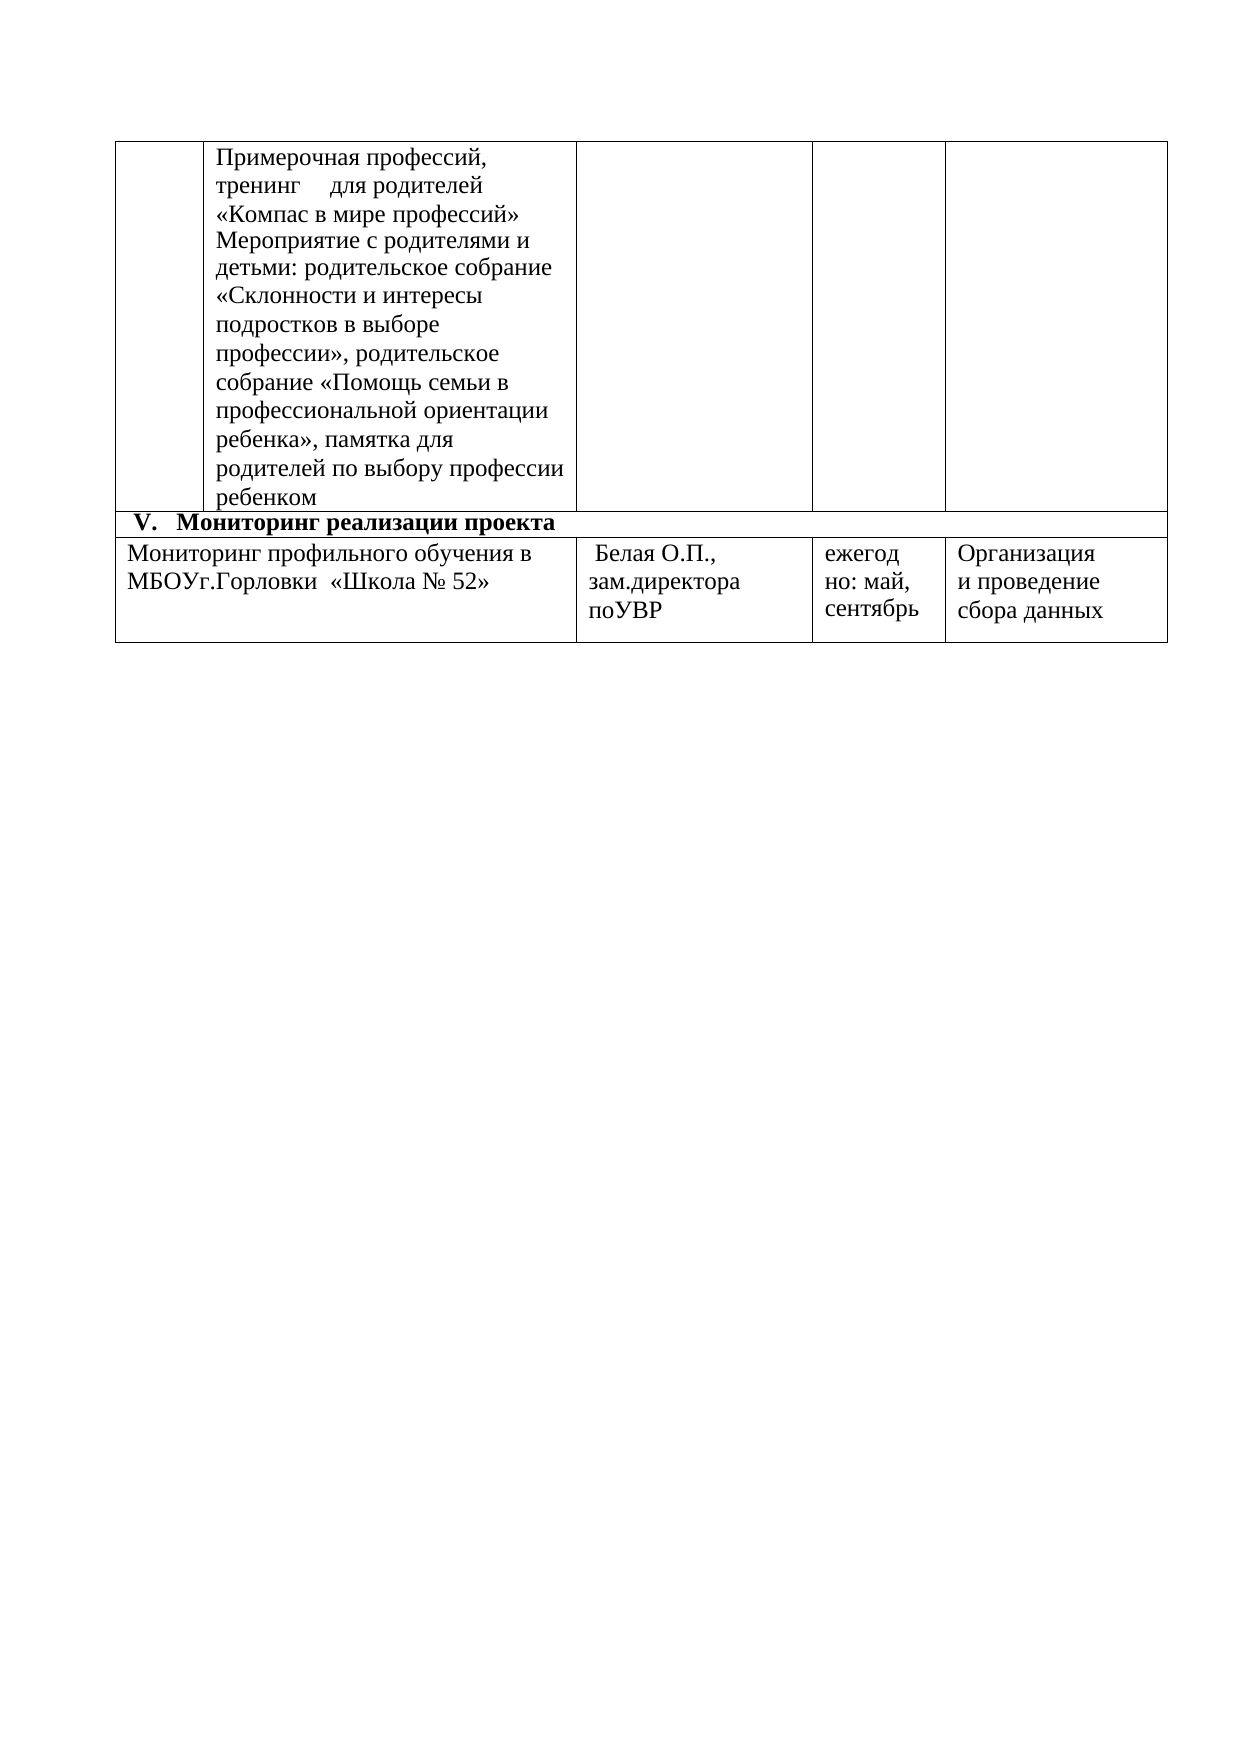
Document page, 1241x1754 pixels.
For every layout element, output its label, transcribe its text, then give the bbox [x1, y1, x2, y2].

table_cell ежегодно: май, сентябрь [813, 538, 945, 642]
table_header [116, 142, 203, 511]
table_header [946, 142, 1167, 511]
table_cell Мониторинг профильного обучения в МБОУг.Горловки «Школа № 52» [116, 538, 576, 642]
table_header Примерочная профессий, тренинг для родителей «Компас в мире профессий» Мероприятие с родителями и детьми: родительское собрание «Склонности и интересы подростков в выборе профессии», родительское собрание «Помощь семьи в профессиональной ориентации ребенка», памятка для родителей по выбору профессии ребенком [204, 142, 576, 511]
table_header [813, 142, 945, 511]
table_cell V. Мониторинг реализации проекта [116, 512, 1167, 537]
table_cell Организация и проведение сбора данных [946, 538, 1167, 642]
table_cell Белая О.П., зам.директора поУВР [577, 538, 812, 642]
table_header [577, 142, 812, 511]
